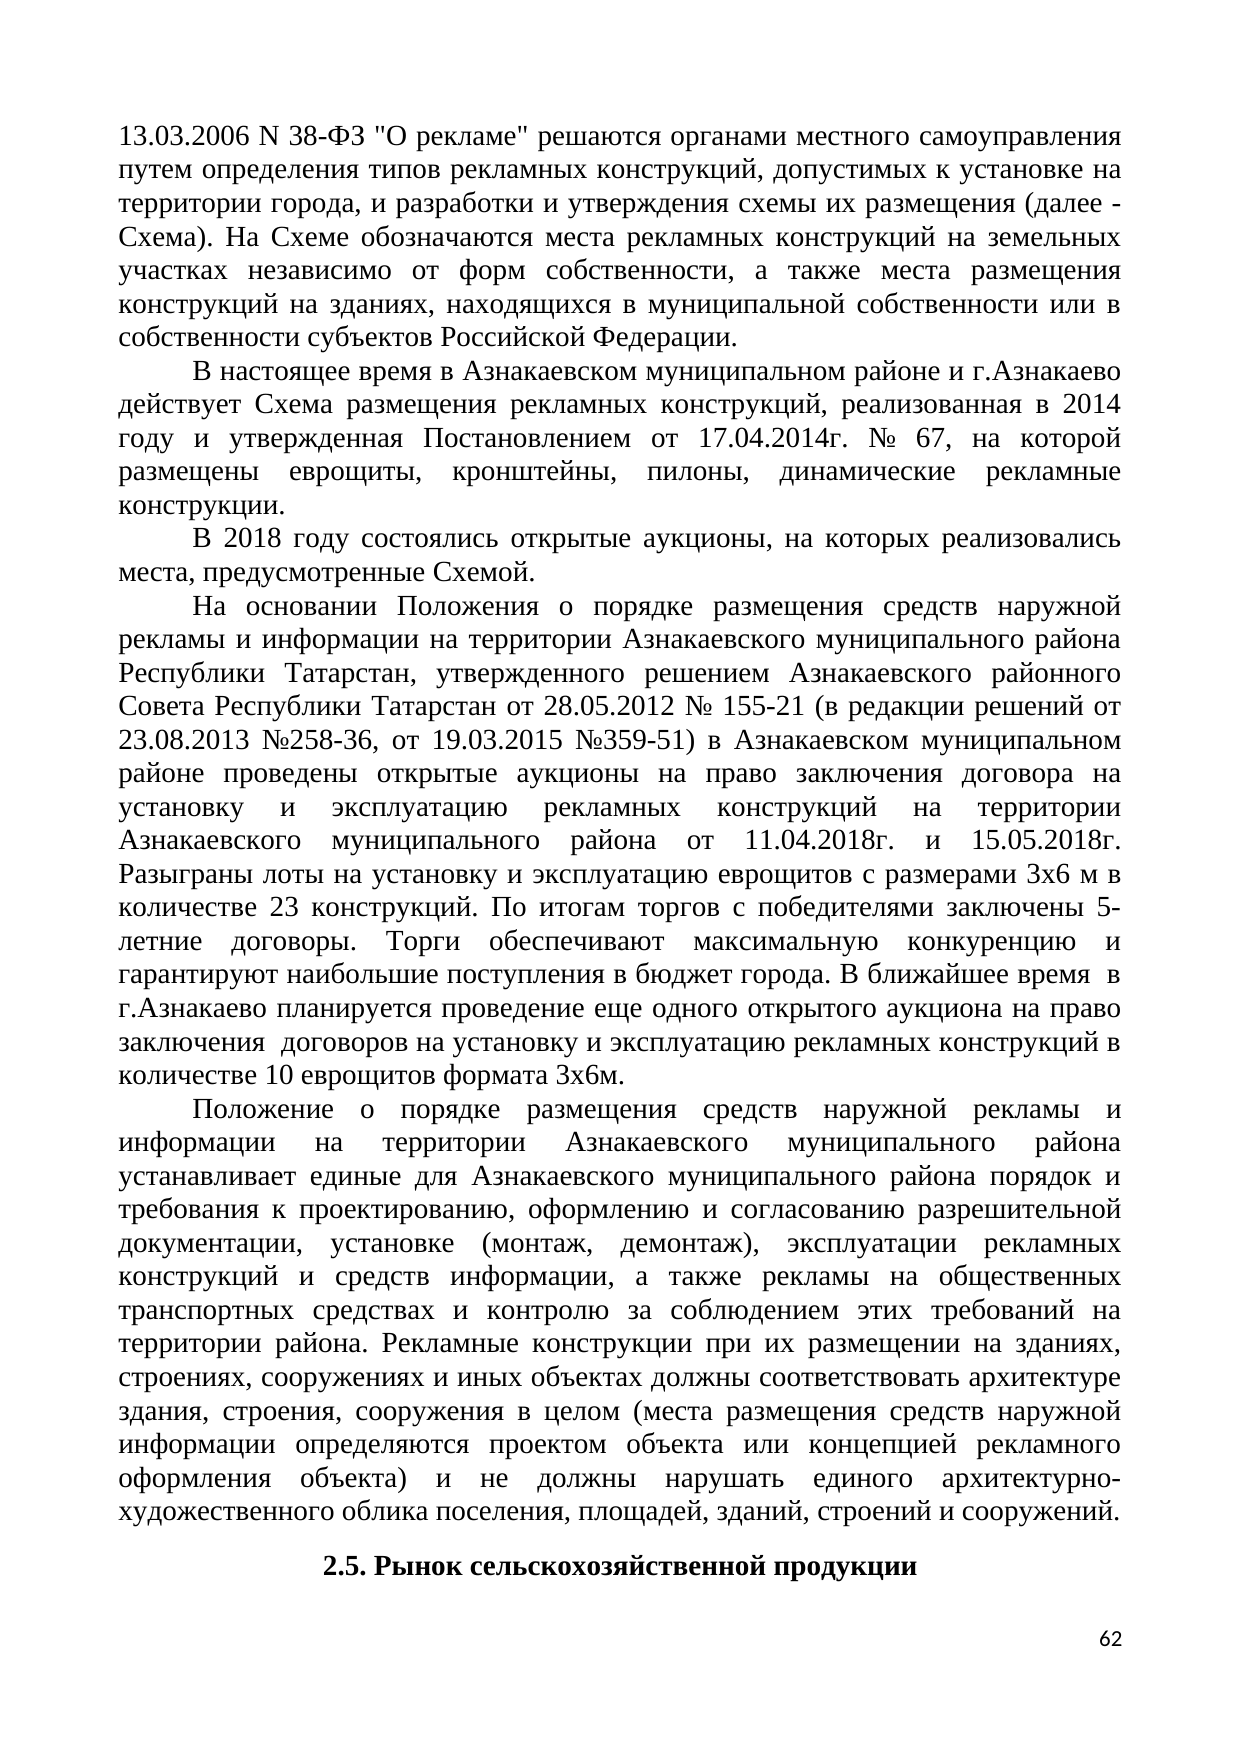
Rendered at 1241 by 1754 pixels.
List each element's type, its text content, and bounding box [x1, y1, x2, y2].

subtitle 2.5. Рынок сельскохозяйственной продукции [118, 1548, 1122, 1581]
text Положение о порядке размещения средств наружной рекламы и информации на территории Азнакаевского муниципального района устанавливает единые для Азнакаевского муниципального района порядок и требования к проектированию, оформлению и согласованию разрешительной документации, установке (монтаж, демонтаж), эксплуатации рекламных конструкций и средств информации, а также рекламы на общественных транспортных средствах и контролю за соблюдением этих требований на территории района. Рекламные конструкции при их размещении на зданиях, строениях, сооружениях и иных объектах должны соответствовать архитектуре здания, строения, сооружения в целом (места размещения средств наружной информации определяются проектом объекта или концепцией рекламного оформления объекта) и не должны нарушать единого архитектурно-художественного облика поселения, площадей, зданий, строений и сооружений. [118, 1091, 1122, 1527]
text В настоящее время в Азнакаевском муниципальном районе и г.Азнакаево действует Схема размещения рекламных конструкций, реализованная в 2014 году и утвержденная Постановлением от 17.04.2014г. № 67, на которой размещены еврощиты, кронштейны, пилоны, динамические рекламные конструкции. [118, 353, 1122, 521]
text В 2018 году состоялись открытые аукционы, на которых реализовались места, предусмотренные Схемой. [118, 521, 1122, 588]
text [118, 118, 1122, 353]
text На основании Положения о порядке размещения средств наружной рекламы и информации на территории Азнакаевского муниципального района Республики Татарстан, утвержденного решением Азнакаевского районного Совета Республики Татарстан от 28.05.2012 № 155-21 (в редакции решений от 23.08.2013 №258-36, от 19.03.2015 №359-51) в Азнакаевском муниципальном районе проведены открытые аукционы на право заключения договора на установку и эксплуатацию рекламных конструкций на территории Азнакаевского муниципального района от 11.04.2018г. и 15.05.2018г. Разыграны лоты на установку и эксплуатацию еврощитов с размерами 3x6 м в количестве 23 конструкций. По итогам торгов с победителями заключены 5-летние договоры. Торги обеспечивают максимальную конкуренцию и гарантируют наибольшие поступления в бюджет города. В ближайшее время в г.Азнакаево планируется проведение еще одного открытого аукциона на право заключения договоров на установку и эксплуатацию рекламных конструкций в количестве 10 еврощитов формата 3x6м. [118, 588, 1122, 1091]
